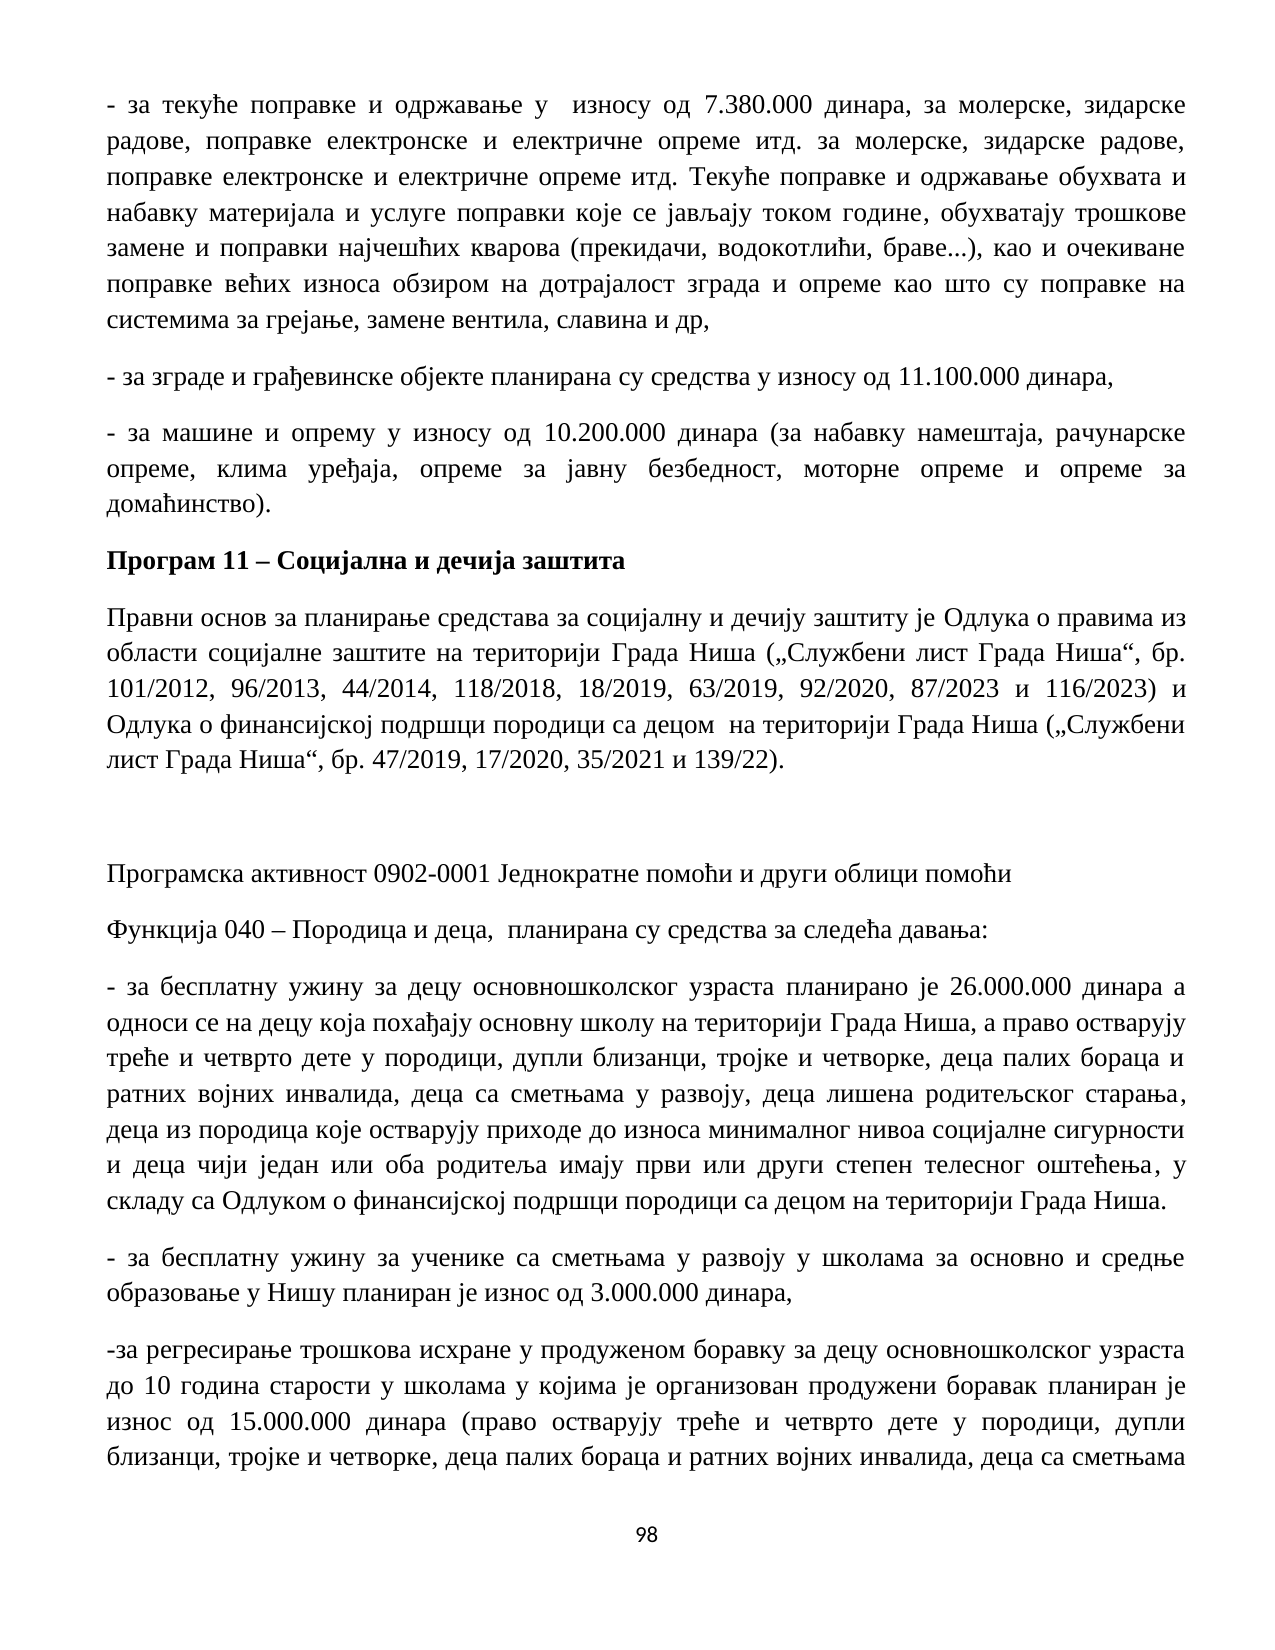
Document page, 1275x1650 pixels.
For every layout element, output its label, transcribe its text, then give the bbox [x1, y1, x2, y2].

text Правни основ за планирање средстава за социјалну и дечију заштиту је Одлука о правима из области социјалне заштите на територији Града Ниша („Службени лист Града Ниша“, бр. 101/2012, 96/2013, 44/2014, 118/2018, 18/2019, 63/2019, 92/2020, 87/2023 и 116/2023) и Одлука о финансијској подршци породици са децом на територији Града Ниша („Службени лист Града Ниша“, бр. 47/2019, 17/2020, 35/2021 и 139/22). [106, 601, 1186, 775]
text - за машине и опрему у износу од 10.200.000 динара (за набавку намештаја, рачунарске опреме, клима уређаја, опреме за јавну безбедност, моторне опремe и опреме за домаћинство). [106, 416, 1186, 519]
text Програмска активност 0902-0001 Једнократне помоћи и други облици помоћи [106, 857, 1186, 888]
text - за зграде и грађевинске објекте планирана су средства у износу од 11.100.000 динара, [106, 359, 1186, 391]
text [106, 1333, 1186, 1471]
text Функција 040 – Породица и деца, планирана су средства за следећа давања: [106, 913, 1186, 944]
text - за бесплатну ужину за децу основношколског узраста планирано је 26.000.000 динара а односи се на децу која похађају основну школу на територији Града Ниша, а право остварују треће и четврто дете у породици, дупли близанци, тројке и четворке, деца палих бораца и ратних војних инвалида, деца са сметњама у развоју, деца лишена родитељског старања, деца из породица које остварују приходе до износа минималног нивоа социјалне сигурности и деца чији један или оба родитеља имају први или други степен телесног оштећења, у складу са Одлуком о финансијској подршци породици са децом на територији Града Ниша. [106, 970, 1186, 1215]
text - за бесплатну ужину за ученике са сметњама у развоју у школама за основно и средње образовање у Нишу планиран је износ од 3.000.000 динара, [106, 1241, 1186, 1308]
text Програм 11 – Социјална и дечија заштита [106, 544, 1186, 575]
text - за текуће поправке и одржавање у износу од 7.380.000 динара, за молерске, зидарске радове, поправке електронске и електричне опреме итд. за молерске, зидарске радове, поправке електронске и електричне опреме итд. Текуће поправке и одржавање обухвата и набавку материјала и услуге поправки које се јављају током године, обухватају трошкове замене и поправки најчешћих кварова (прекидачи, водокотлићи, браве...), као и очекиване поправке већих износа обзиром на дотрајалост зграда и опреме као што су поправке на системима за грејање, замене вентила, славина и др, [106, 89, 1186, 334]
